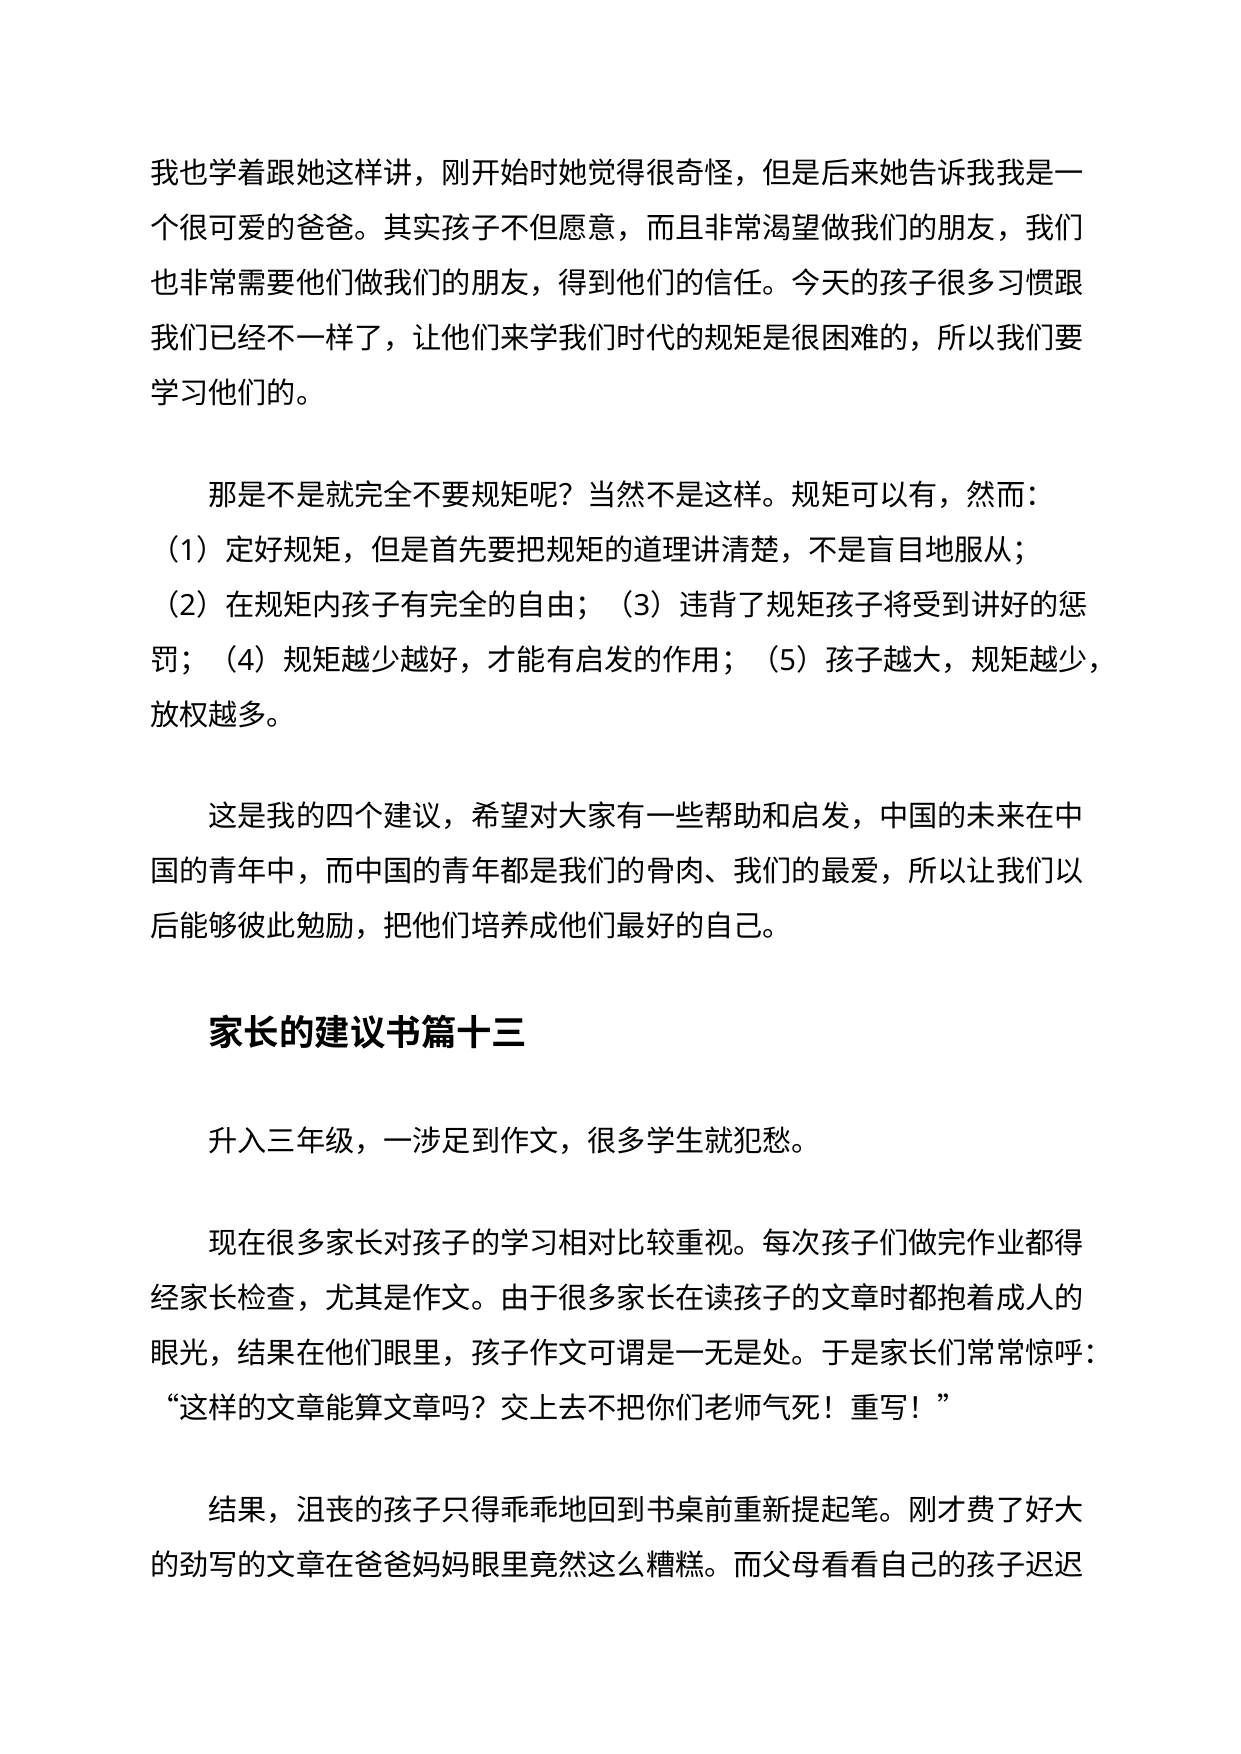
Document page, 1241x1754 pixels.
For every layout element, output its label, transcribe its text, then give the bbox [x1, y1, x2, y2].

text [150, 150, 1090, 412]
text 升入三年级，一涉足到作文，很多学生就犯愁。 [150, 1118, 1090, 1160]
text 家长的建议书篇十三 [150, 1004, 1090, 1056]
text 那是不是就完全不要规矩呢？当然不是这样。规矩可以有，然而：（1）定好规矩，但是首先要把规矩的道理讲清楚，不是盲目地服从；（2）在规矩内孩子有完全的自由；（3）违背了规矩孩子将受到讲好的惩罚；（4）规矩越少越好，才能有启发的作用；（5）孩子越大，规矩越少，放权越多。 [150, 471, 1090, 733]
text 这是我的四个建议，希望对大家有一些帮助和启发，中国的未来在中国的青年中，而中国的青年都是我们的骨肉、我们的最爱，所以让我们以后能够彼此勉励，把他们培养成他们最好的自己。 [150, 793, 1090, 945]
text 现在很多家长对孩子的学习相对比较重视。每次孩子们做完作业都得经家长检查，尤其是作文。由于很多家长在读孩子的文章时都抱着成人的眼光，结果在他们眼里，孩子作文可谓是一无是处。于是家长们常常惊呼：“这样的文章能算文章吗？交上去不把你们老师气死！重写！” [150, 1220, 1090, 1427]
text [150, 1486, 1090, 1583]
